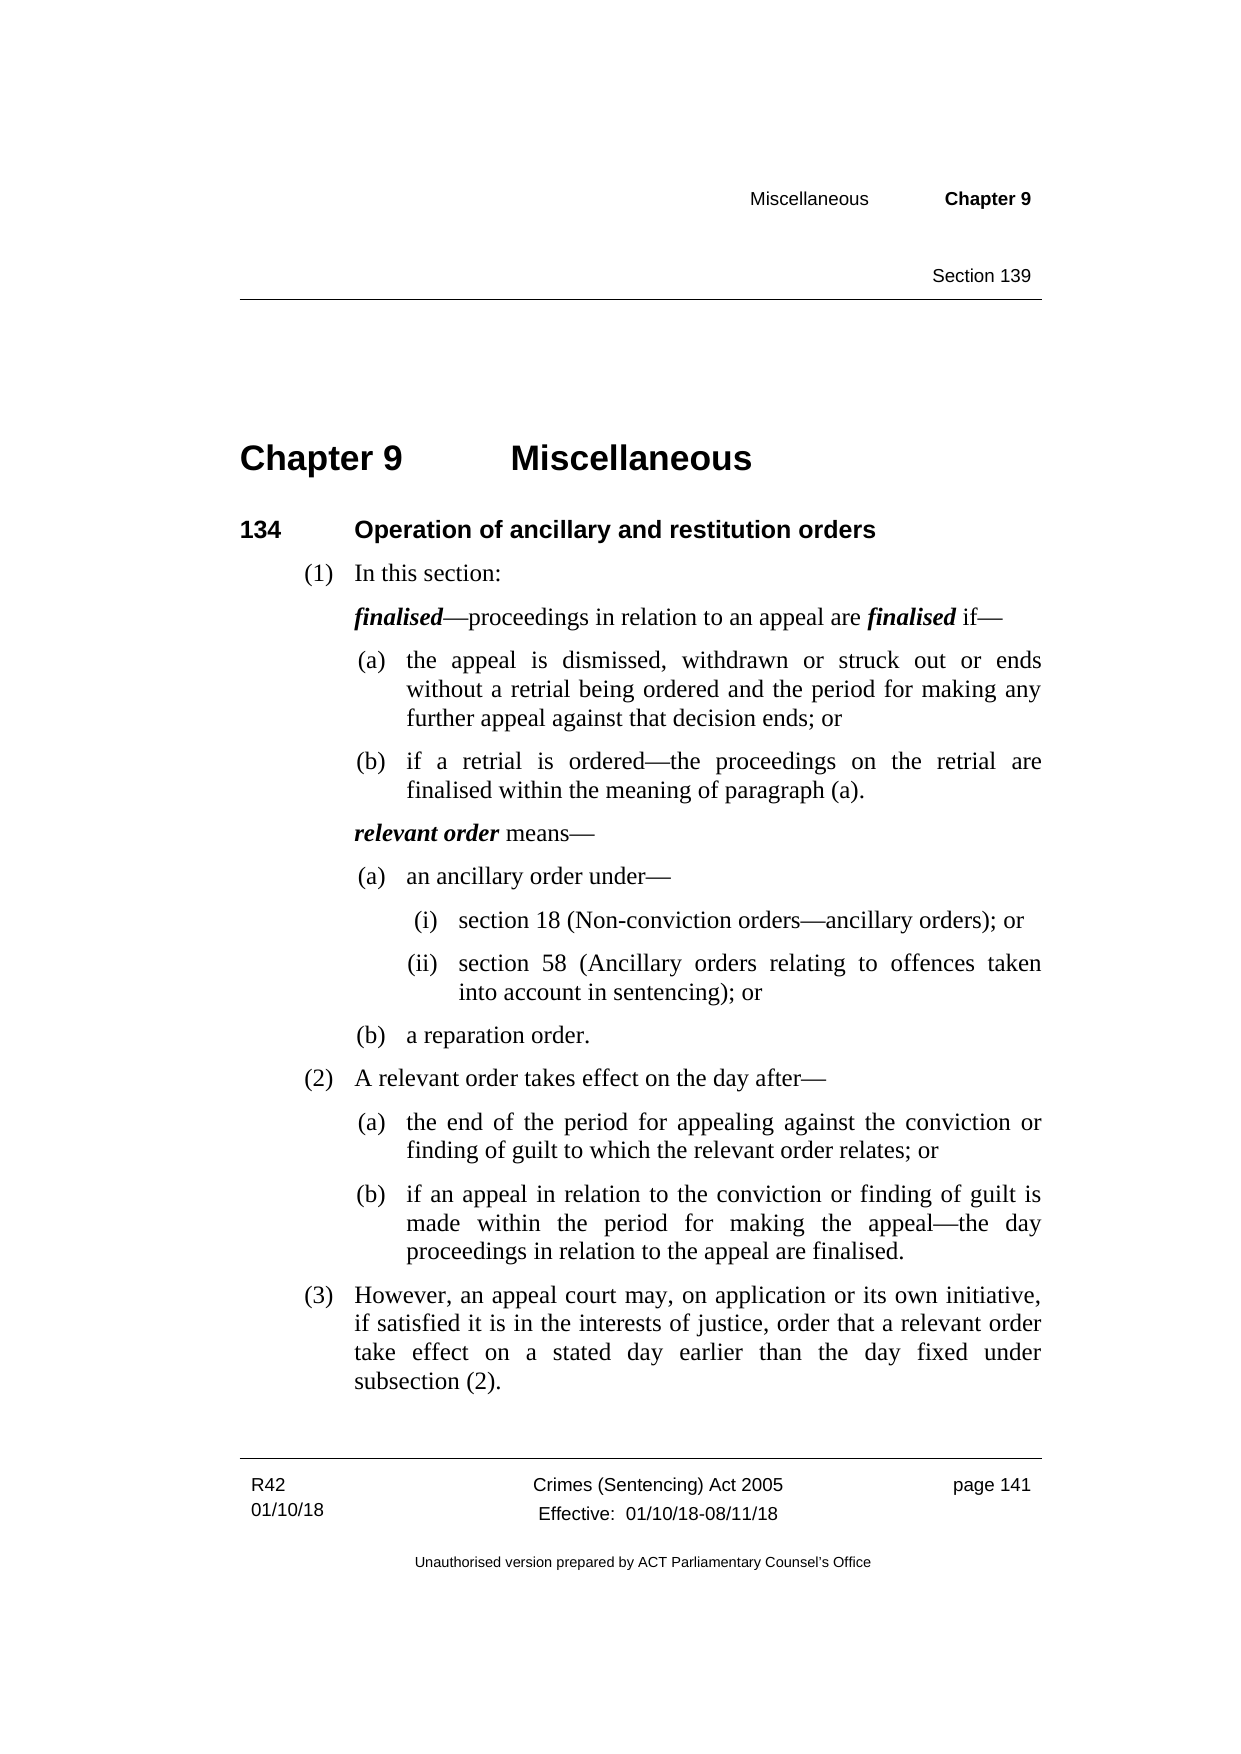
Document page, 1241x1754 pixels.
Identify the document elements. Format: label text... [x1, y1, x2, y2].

text finalised—proceedings in relation to an appeal are finalised if— [354, 602, 1042, 631]
text (b) if an appeal in relation to the conviction or finding of guilt is made within the period for making the appeal—the day proceedings in relation to the appeal are finalised. [239, 1179, 1042, 1265]
text (i) section 18 (Non-conviction orders—ancillary orders); or [239, 905, 1042, 933]
text (a) an ancillary order under— [239, 861, 1042, 890]
text (a) the appeal is dismissed, withdrawn or struck out or ends without a retrial being ordered and the period for making any further appeal against that decision ends; or [239, 645, 1042, 731]
text (1) In this section: [239, 558, 1042, 587]
text (b) a reparation order. [239, 1020, 1042, 1049]
text (3) However, an appeal court may, on application or its own initiative, if satisfied it is in the interests of justice, order that a relevant order take effect on a stated day earlier than the day fixed under subsection (2). [239, 1280, 1042, 1395]
text (b) if a retrial is ordered—the proceedings on the retrial are finalised within the meaning of paragraph (a). [239, 746, 1042, 803]
text (2) A relevant order takes effect on the day after— [239, 1063, 1042, 1092]
text 134 Operation of ancillary and restitution orders [239, 515, 1042, 544]
text (a) the end of the period for appealing against the conviction or finding of guilt to which the relevant order relates; or [239, 1107, 1042, 1164]
text relevant order means— [354, 818, 1042, 847]
text (ii) section 58 (Ancillary orders relating to offences taken into account in sentencing); or [239, 948, 1042, 1006]
text Chapter 9 Miscellaneous [239, 437, 1042, 478]
